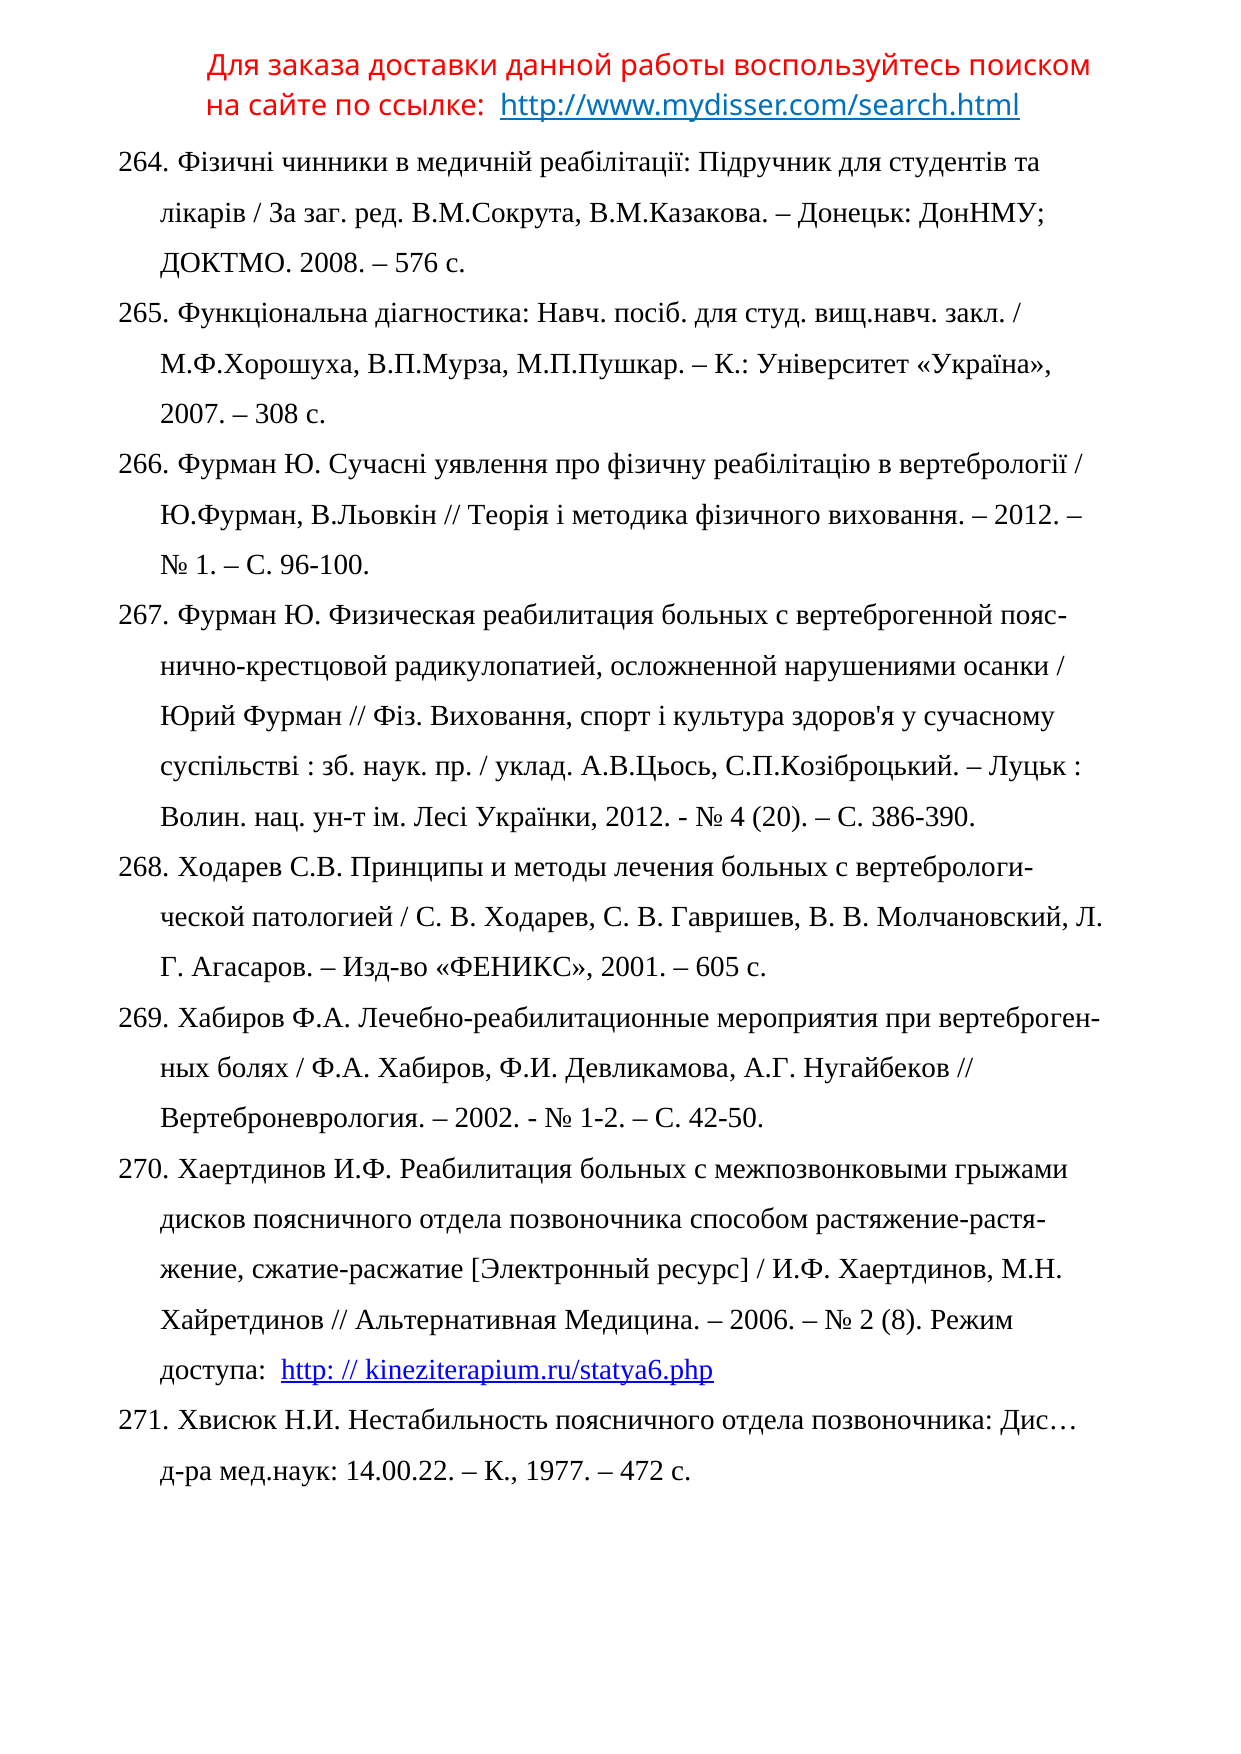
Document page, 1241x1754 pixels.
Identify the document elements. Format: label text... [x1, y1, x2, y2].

list Функціональна діагностика: Навч. посіб. для студ. вищ.навч. закл. / М.Ф.Хорошуха, В.П.Мурза, М.П.Пушкар. – К.: Університет «Україна», 2007. – 308 с. [118, 296, 1107, 430]
list Фурман Ю. Сучасні уявлення про фізичну реабілітацію в вертебрології / Ю.Фурман, В.Льовкін // Теорія і методика фізичного виховання. – 2012. – № 1. – С. 96-100. [118, 446, 1107, 581]
list Хаертдинов И.Ф. Реабилитация больных с межпозвонковыми грыжами дисков поясничного отдела позвоночника способом растяжение-растяжение, сжатие-расжатие [Электронный ресурс] / И.Ф. Хаертдинов, М.Н. Хайретдинов // Альтернативная Медицина. – 2006. – № 2 (8). Режим доступа: http: // kineziterapium.ru/statya6.php [118, 1151, 1107, 1386]
list Фурман Ю. Физическая реабилитация больных с вертеброгенной пояснично-крестцовой радикулопатией, осложненной нарушениями осанки / Юрий Фурман // Фіз. Виховання, спорт і культура здоров'я у сучасному суспільстві : зб. наук. пр. / уклад. А.В.Цьось, С.П.Козіброцький. – Луцьк : Волин. нац. ун-т ім. Лесі Українки, 2012. - № 4 (20). – С. 386-390. [118, 597, 1107, 832]
list Фізичні чинники в медичній реабілітації: Підручник для студентів та лікарів / За заг. ред. В.М.Сокрута, В.М.Казакова. – Донецьк: ДонНМУ; ДОКТМО. 2008. – 576 с. [118, 144, 1107, 279]
list Хабиров Ф.А. Лечебно-реабилитационные мероприятия при вертеброгенных болях / Ф.А. Хабиров, Ф.И. Девликамова, А.Г. Нугайбеков // Вертеброневрология. – 2002. - № 1-2. – С. 42-50. [118, 1000, 1107, 1134]
list Ходарев С.В. Принципы и методы лечения больных с вертебрологической патологией / С. В. Ходарев, С. В. Гавришев, В. В. Молчановский, Л. Г. Агасаров. – Изд-во «ФЕНИКС», 2001. – 605 с. [118, 849, 1107, 983]
list Хвисюк Н.И. Нестабильность поясничного отдела позвоночника: Дис… д-ра мед.наук: 14.00.22. – К., 1977. – 472 с. [118, 1402, 1107, 1486]
